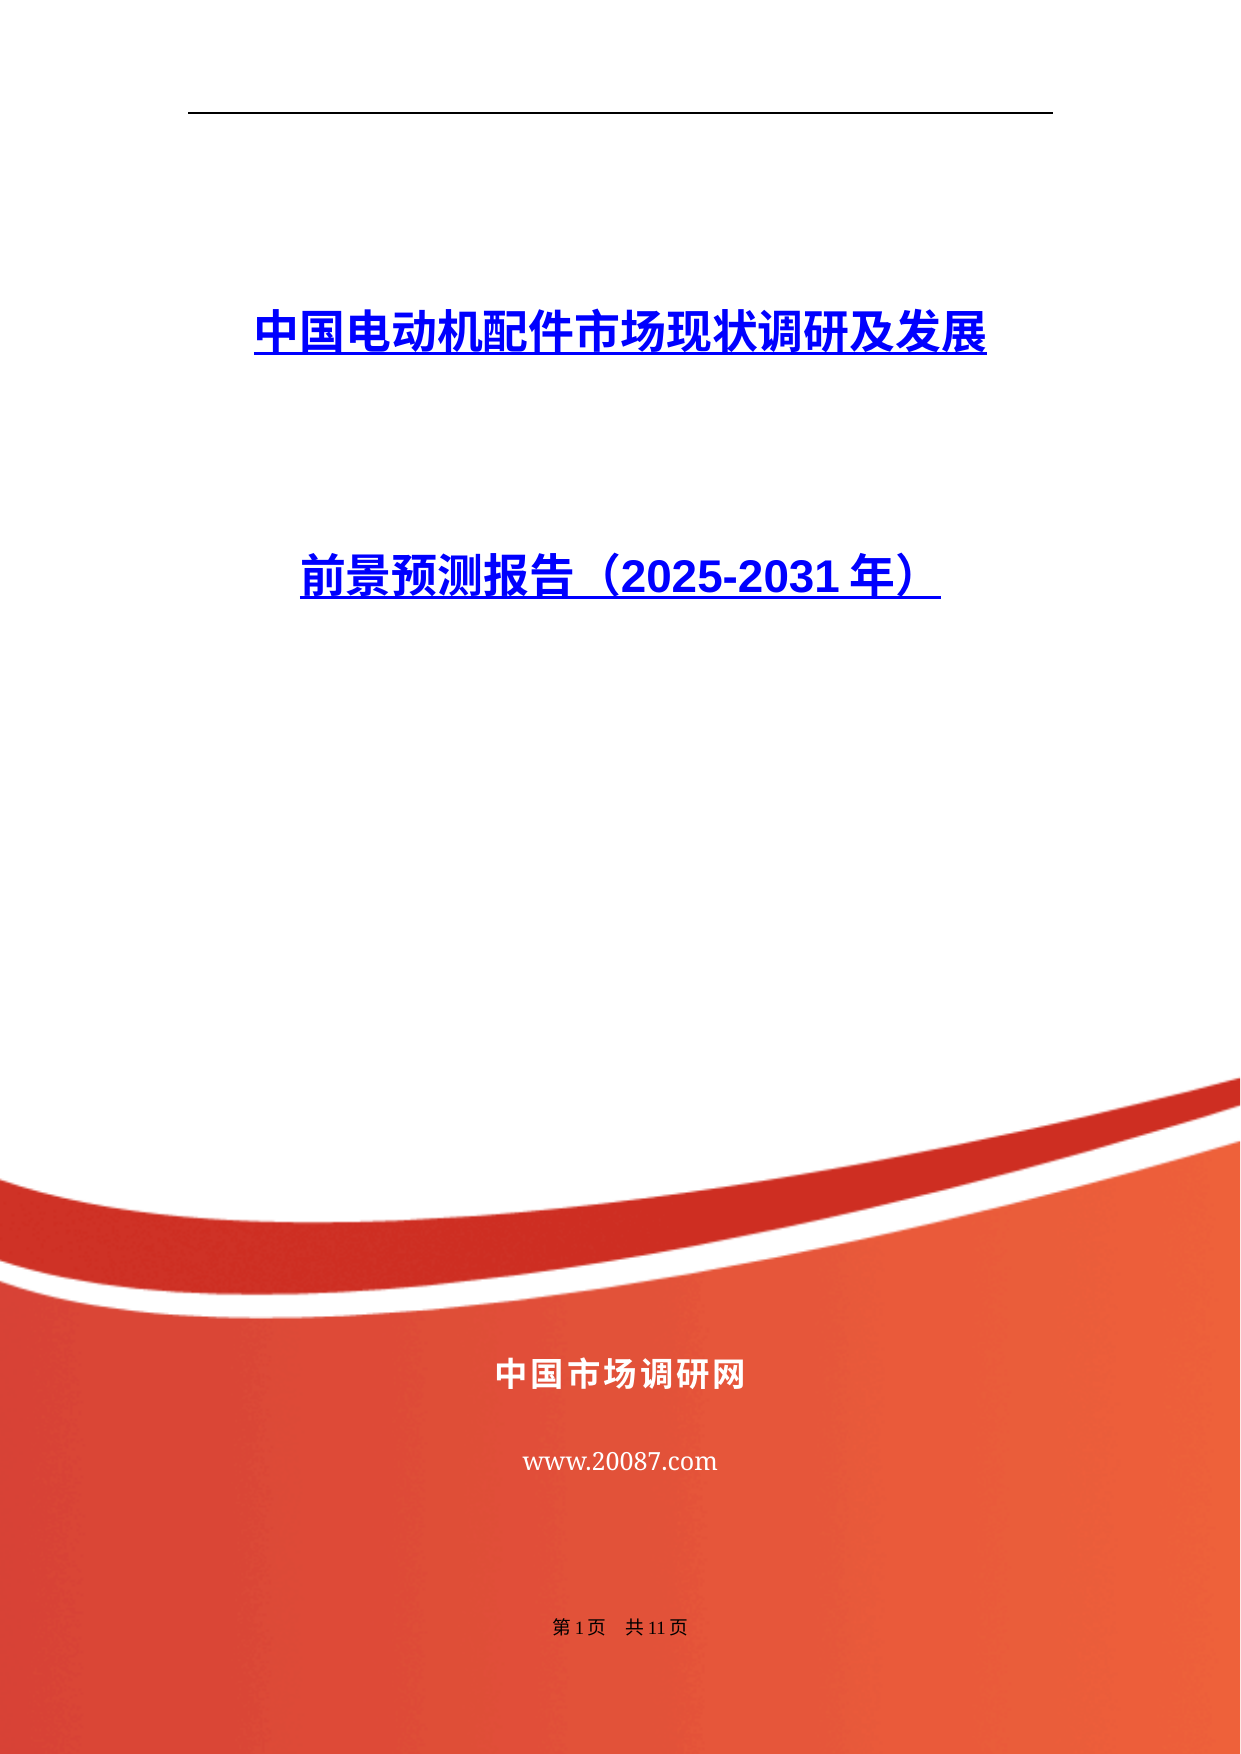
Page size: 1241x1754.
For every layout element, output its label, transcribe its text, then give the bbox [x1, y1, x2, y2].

picture [0, 1006, 1241, 1754]
subtitle 中国市场调研网 [187, 1339, 1053, 1404]
table_header 中国电动机配件市场现状调研及发展前景预测报告（2025-2031年） [188, 207, 1053, 773]
text www.20087.com [187, 1428, 1053, 1493]
